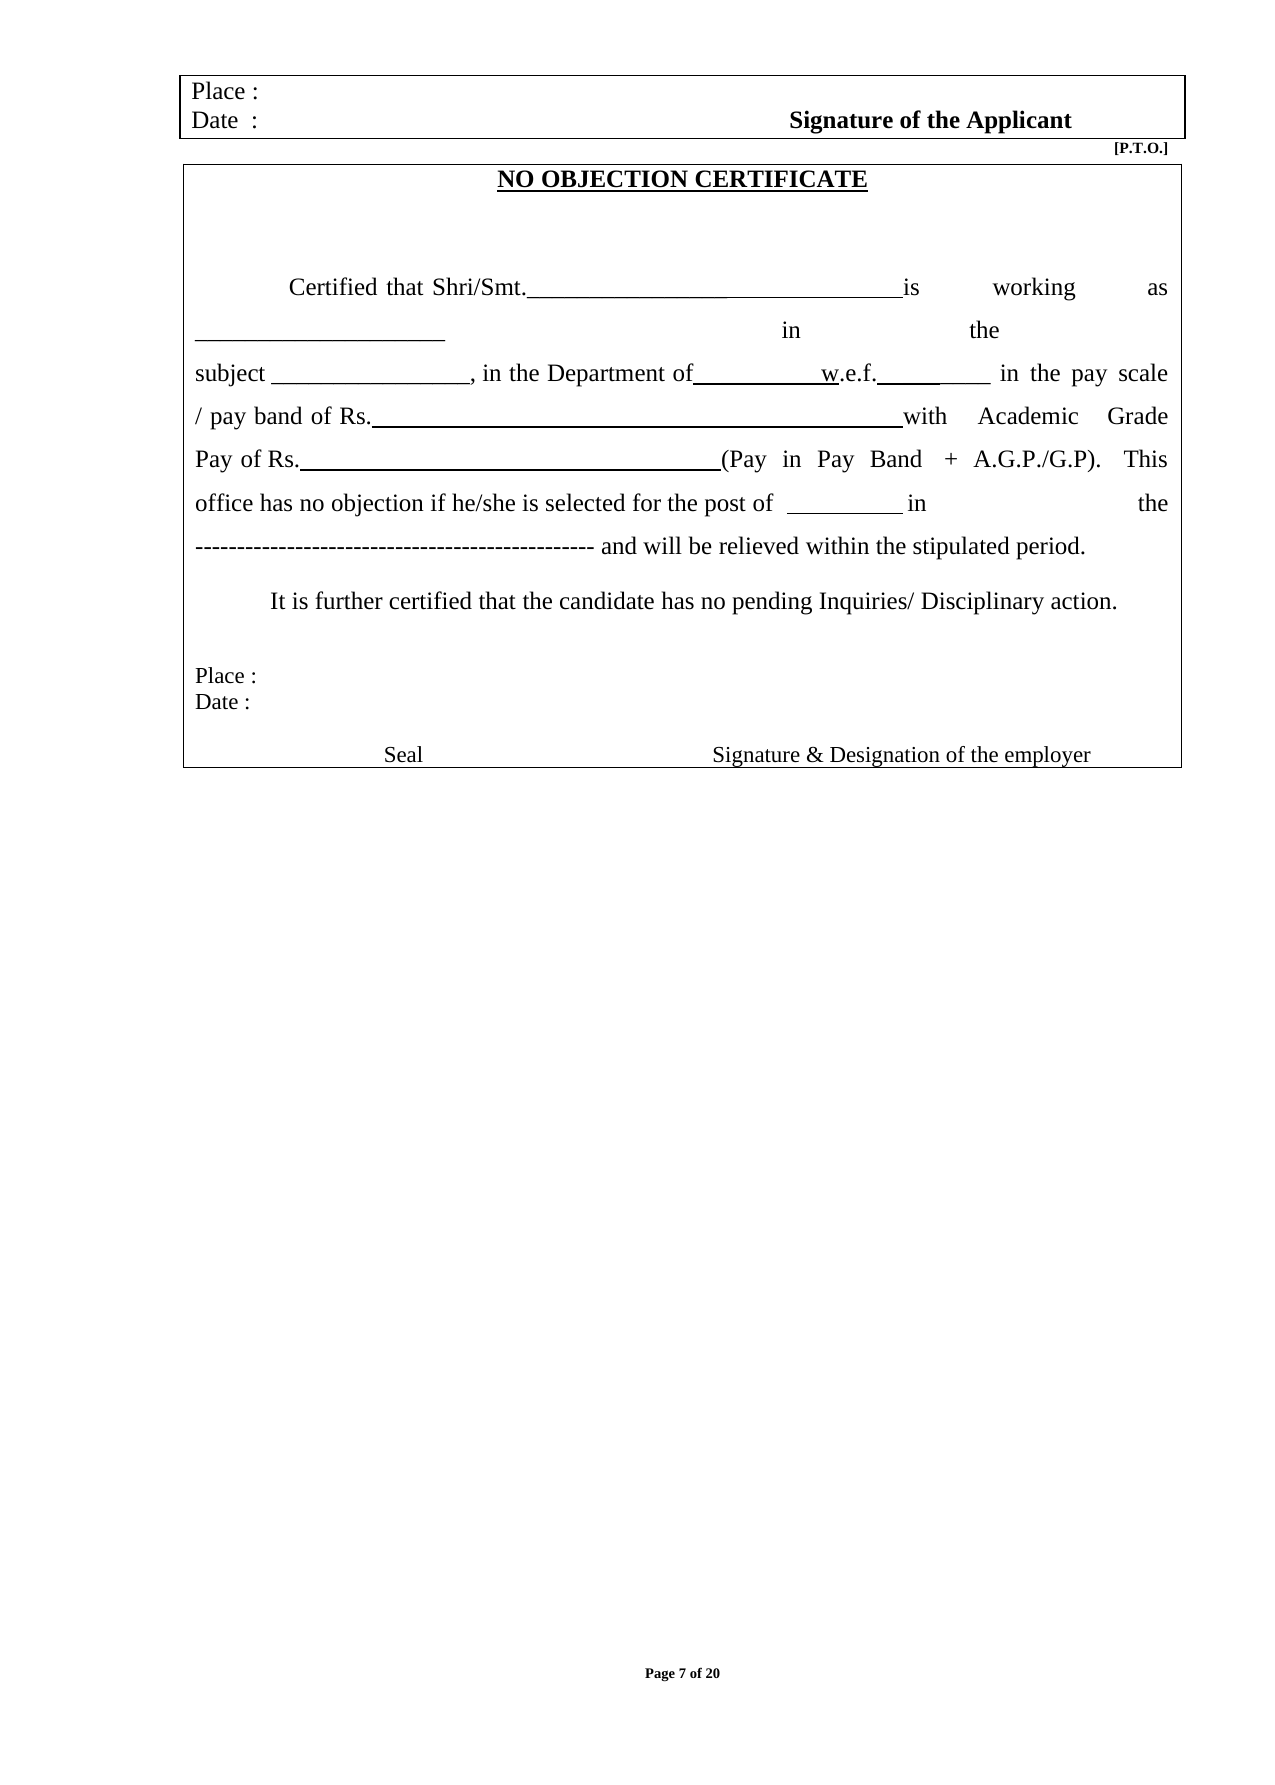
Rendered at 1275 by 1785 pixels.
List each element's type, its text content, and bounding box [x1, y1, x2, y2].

text [P.T.O.] [195, 139, 1168, 157]
table_header NO OBJECTION CERTIFICATE Certified that Shri/Smt.________________ is working as ____________________ in the subject ________________, in the Department of ________w.e.f. _______ in the pay scale / pay band of Rs. with Academic Grade Pay of Rs. (Pay in Pay Band + A.G.P./G.P). This office has no objection if he/she is selected for the post of in the ------------------------------------------------ and will be relieved within the stipulated period. It is further certified that the candidate has no pending Inquiries/ Disciplinary action. Place : Date : Seal Signature & Designation of the employer [184, 165, 1181, 767]
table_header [181, 76, 1184, 138]
